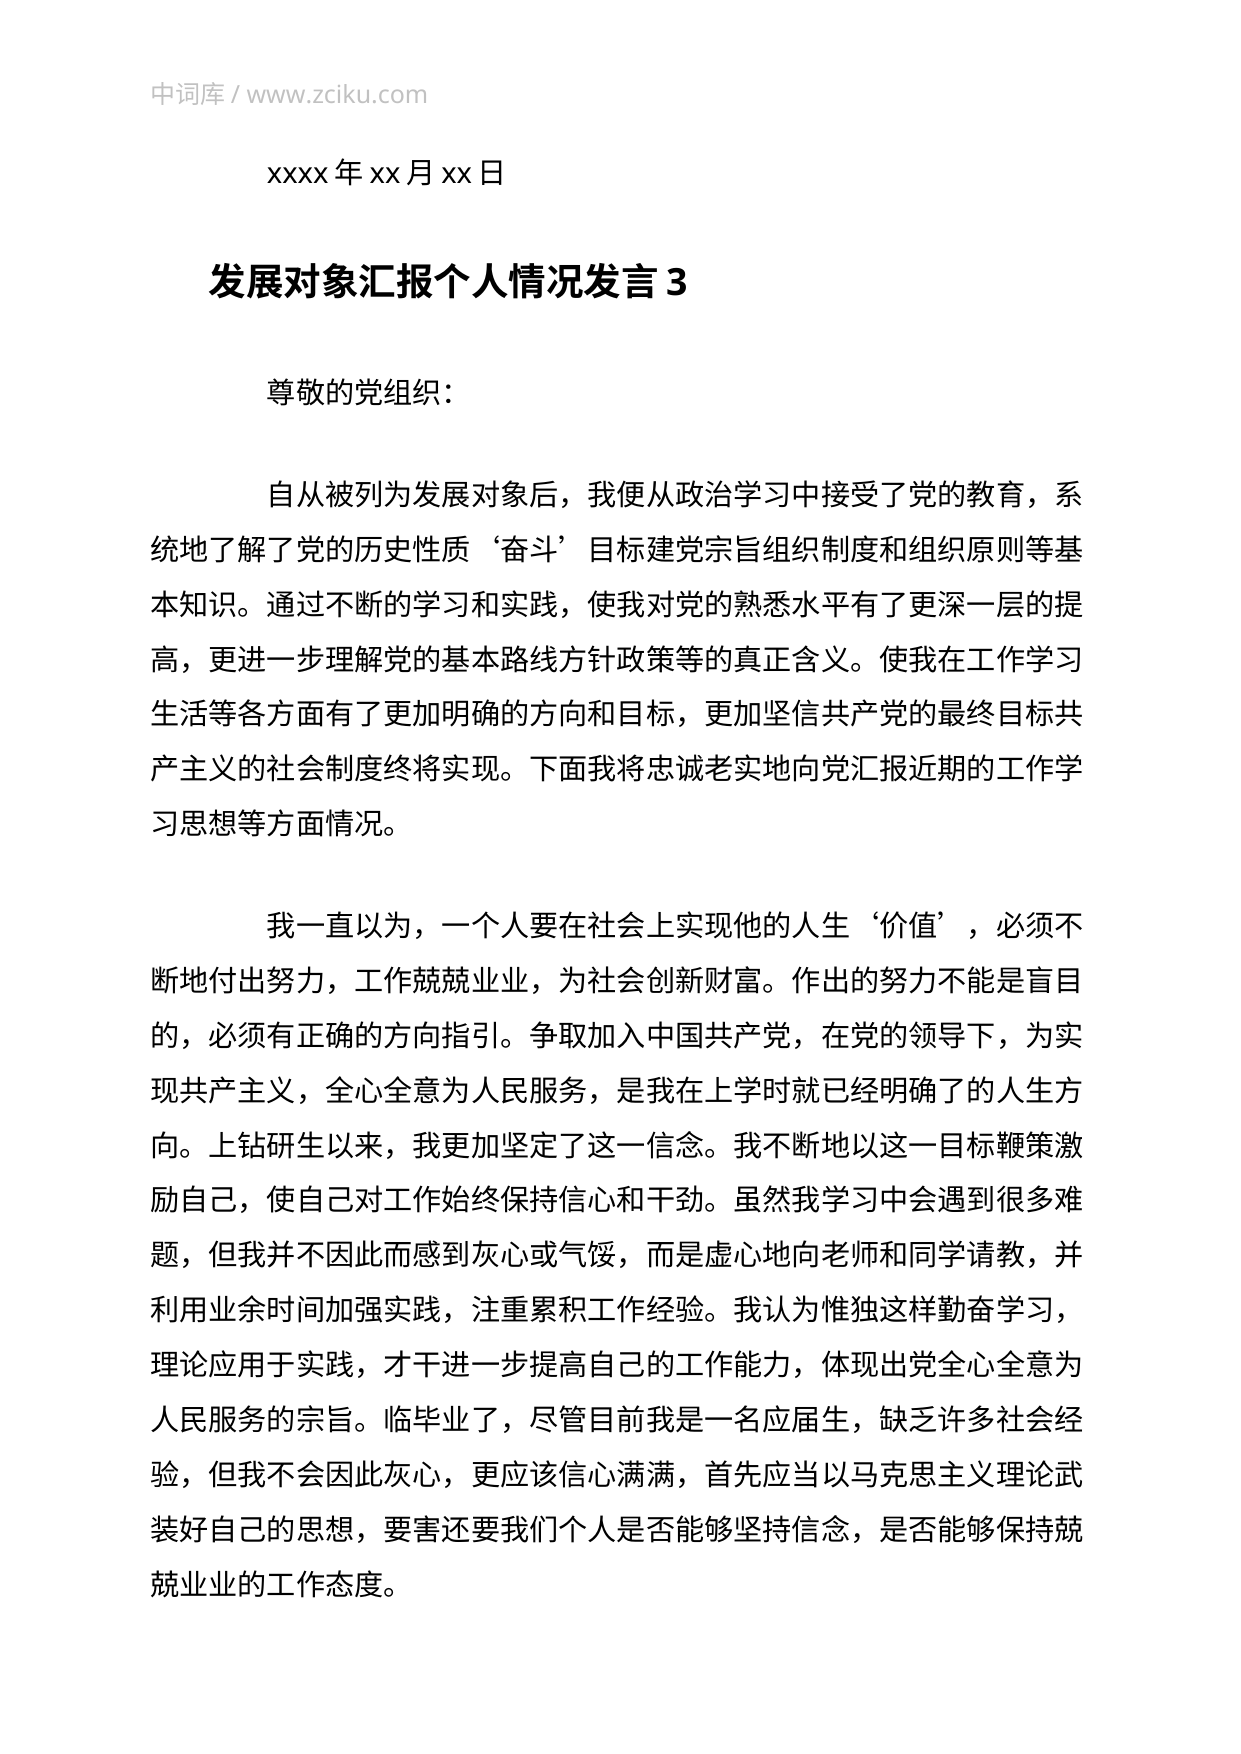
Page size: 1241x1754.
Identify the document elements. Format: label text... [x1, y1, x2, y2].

text 我一直以为，一个人要在社会上实现他的人生‘价值’，必须不断地付出努力，工作兢兢业业，为社会创新财富。作出的努力不能是盲目的，必须有正确的方向指引。争取加入中国共产党，在党的领导下，为实现共产主义，全心全意为人民服务，是我在上学时就已经明确了的人生方向。上钻研生以来，我更加坚定了这一信念。我不断地以这一目标鞭策激励自己，使自己对工作始终保持信心和干劲。虽然我学习中会遇到很多难题，但我并不因此而感到灰心或气馁，而是虚心地向老师和同学请教，并利用业余时间加强实践，注重累积工作经验。我认为惟独这样勤奋学习，理论应用于实践，才干进一步提高自己的工作能力，体现出党全心全意为人民服务的宗旨。临毕业了，尽管目前我是一名应届生，缺乏许多社会经验，但我不会因此灰心，更应该信心满满，首先应当以马克思主义理论武装好自己的思想，要害还要我们个人是否能够坚持信念，是否能够保持兢兢业业的工作态度。 [150, 902, 1090, 1603]
text xxxx年xx月xx日 [150, 150, 1090, 192]
text 发展对象汇报个人情况发言3 [150, 252, 1090, 306]
text 尊敬的党组织： [150, 369, 1090, 412]
text 自从被列为发展对象后，我便从政治学习中接受了党的教育，系统地了解了党的历史性质‘奋斗’目标建党宗旨组织制度和组织原则等基本知识。通过不断的学习和实践，使我对党的熟悉水平有了更深一层的提高，更进一步理解党的基本路线方针政策等的真正含义。使我在工作学习生活等各方面有了更加明确的方向和目标，更加坚信共产党的最终目标共产主义的社会制度终将实现。下面我将忠诚老实地向党汇报近期的工作学习思想等方面情况。 [150, 471, 1090, 843]
